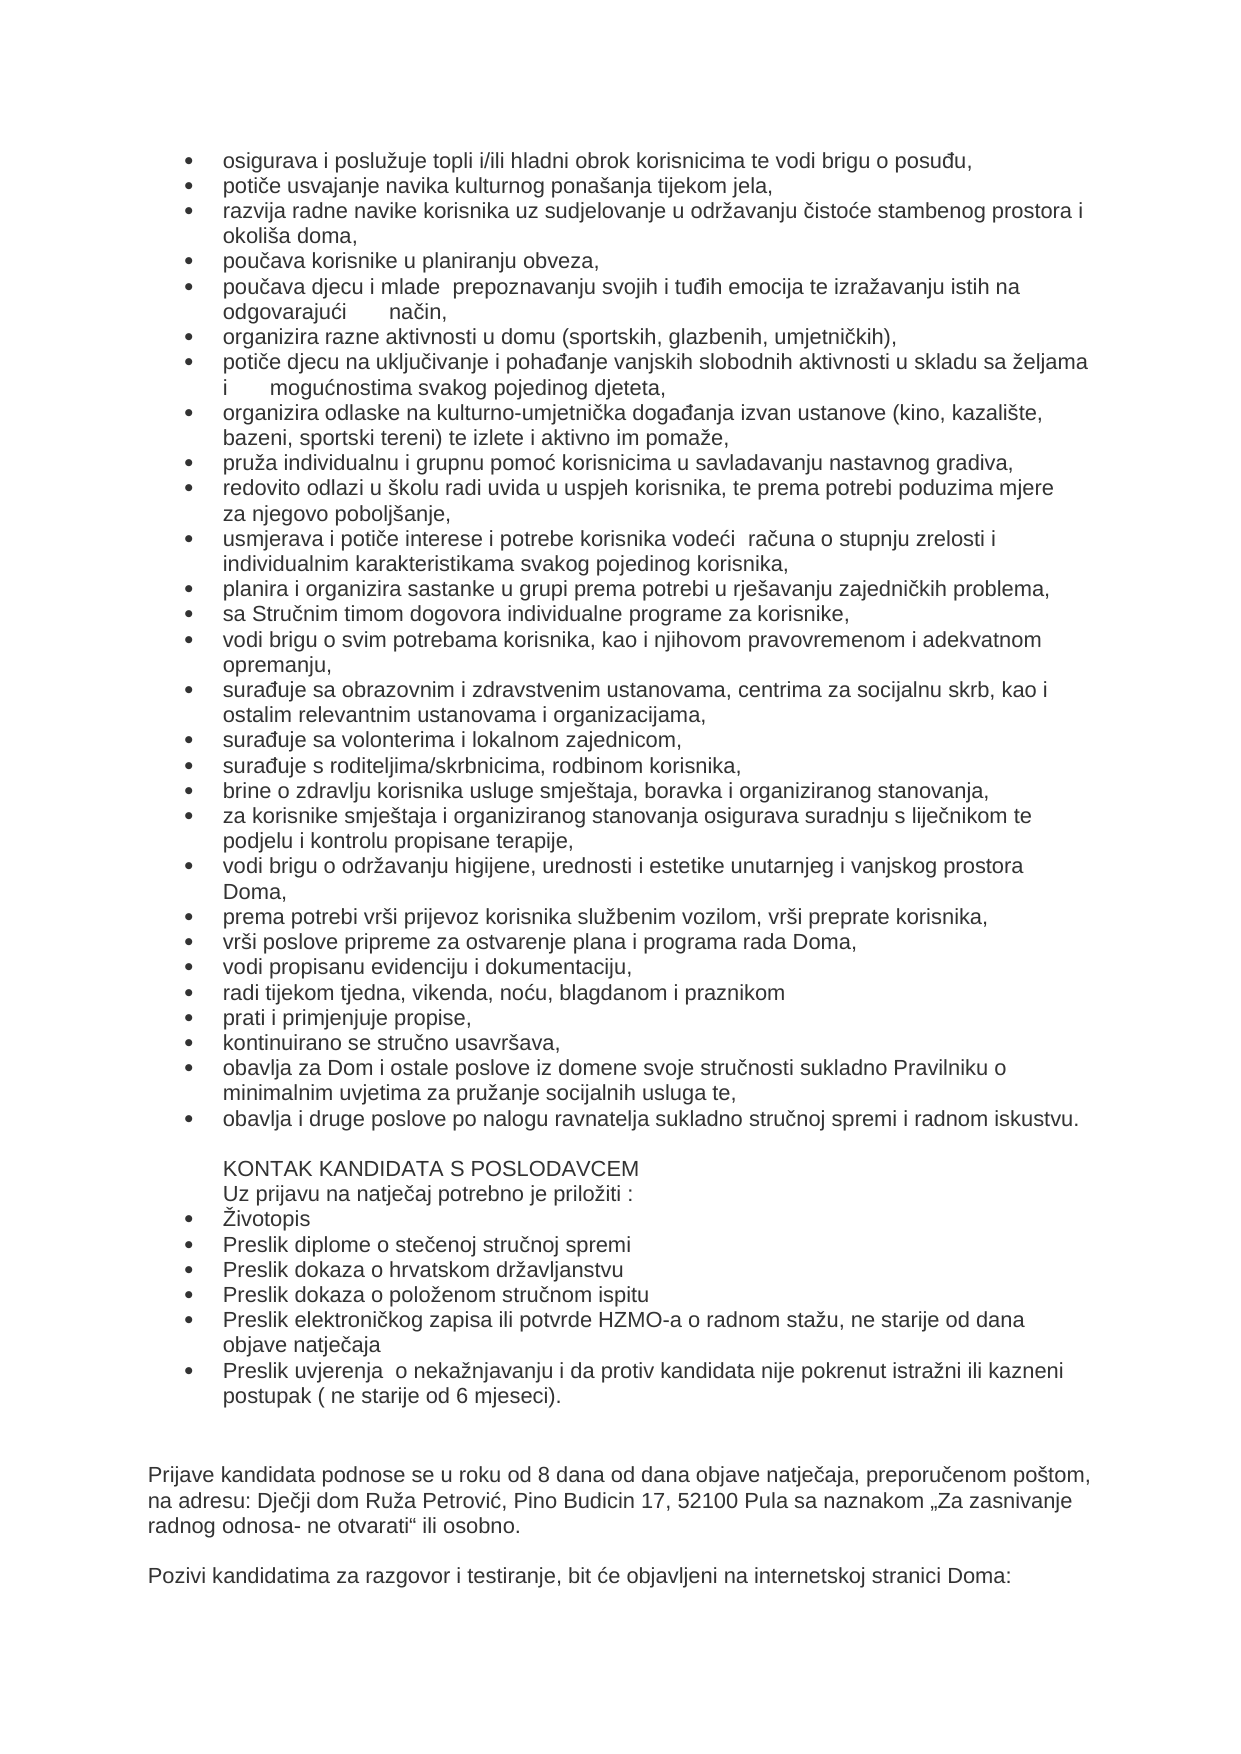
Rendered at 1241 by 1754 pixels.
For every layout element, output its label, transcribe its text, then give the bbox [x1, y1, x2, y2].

list vrši poslove pripreme za ostvarenje plana i programa rada Doma, [185, 929, 1093, 954]
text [148, 1437, 1093, 1588]
list prati i primjenjuje propise, [185, 1005, 1093, 1030]
list kontinuirano se stručno usavršava, [185, 1030, 1093, 1055]
list brine o zdravlju korisnika usluge smještaja, boravka i organiziranog stanovanja, [185, 778, 1093, 803]
list prema potrebi vrši prijevoz korisnika službenim vozilom, vrši preprate korisnika, [185, 904, 1093, 929]
list planira i organizira sastanke u grupi prema potrebi u rješavanju zajedničkih problema, [185, 576, 1093, 601]
list pruža individualnu i grupnu pomoć korisnicima u savladavanju nastavnog gradiva, [185, 450, 1093, 475]
list obavlja za Dom i ostale poslove iz domene svoje stručnosti sukladno Pravilniku o minimalnim uvjetima za pružanje socijalnih usluga te, [185, 1055, 1093, 1106]
list Preslik elektroničkog zapisa ili potvrde HZMO-a o radnom stažu, ne starije od dana objave natječaja [185, 1307, 1093, 1358]
list surađuje sa volonterima i lokalnom zajednicom, [185, 727, 1093, 753]
list organizira odlaske na kulturno-umjetnička događanja izvan ustanove (kino, kazalište, bazeni, sportski tereni) te izlete i aktivno im pomaže, [185, 400, 1093, 450]
list poučava korisnike u planiranju obveza, [185, 248, 1093, 274]
list potiče djecu na uključivanje i pohađanje vanjskih slobodnih aktivnosti u skladu sa željama i mogućnostima svakog pojedinog djeteta, [185, 349, 1093, 400]
list osigurava i poslužuje topli i/ili hladni obrok korisnicima te vodi brigu o posuđu, [185, 148, 1093, 173]
list poučava djecu i mlade prepoznavanju svojih i tuđih emocija te izražavanju istih na odgovarajući način, [185, 274, 1093, 324]
list Preslik uvjerenja o nekažnjavanju i da protiv kandidata nije pokrenut istražni ili kazneni postupak ( ne starije od 6 mjeseci). [185, 1358, 1093, 1408]
list surađuje sa obrazovnim i zdravstvenim ustanovama, centrima za socijalnu skrb, kao i ostalim relevantnim ustanovama i organizacijama, [185, 677, 1093, 727]
list vodi brigu o svim potrebama korisnika, kao i njihovom pravovremenom i adekvatnom opremanju, [185, 627, 1093, 677]
list potiče usvajanje navika kulturnog ponašanja tijekom jela, [185, 173, 1093, 198]
list razvija radne navike korisnika uz sudjelovanje u održavanju čistoće stambenog prostora i okoliša doma, [185, 198, 1093, 248]
list usmjerava i potiče interese i potrebe korisnika vodeći računa o stupnju zrelosti i individualnim karakteristikama svakog pojedinog korisnika, [185, 526, 1093, 576]
list organizira razne aktivnosti u domu (sportskih, glazbenih, umjetničkih), [185, 324, 1093, 349]
list Preslik diplome o stečenoj stručnoj spremi [185, 1232, 1093, 1257]
list obavlja i druge poslove po nalogu ravnatelja sukladno stručnoj spremi i radnom iskustvu. KONTAK KANDIDATA S POSLODAVCEM Uz prijavu na natječaj potrebno je priložiti : [185, 1106, 1093, 1206]
list Preslik dokaza o položenom stručnom ispitu [185, 1282, 1093, 1307]
list vodi propisanu evidenciju i dokumentaciju, [185, 954, 1093, 979]
list redovito odlazi u školu radi uvida u uspjeh korisnika, te prema potrebi poduzima mjere za njegovo poboljšanje, [185, 475, 1093, 526]
list sa Stručnim timom dogovora individualne programe za korisnike, [185, 601, 1093, 627]
list radi tijekom tjedna, vikenda, noću, blagdanom i praznikom [185, 979, 1093, 1005]
list Preslik dokaza o hrvatskom državljanstvu [185, 1257, 1093, 1282]
list vodi brigu o održavanju higijene, urednosti i estetike unutarnjeg i vanjskog prostora Doma, [185, 853, 1093, 904]
list surađuje s roditeljima/skrbnicima, rodbinom korisnika, [185, 753, 1093, 778]
list Životopis [185, 1206, 1093, 1232]
list za korisnike smještaja i organiziranog stanovanja osigurava suradnju s liječnikom te podjelu i kontrolu propisane terapije, [185, 803, 1093, 853]
